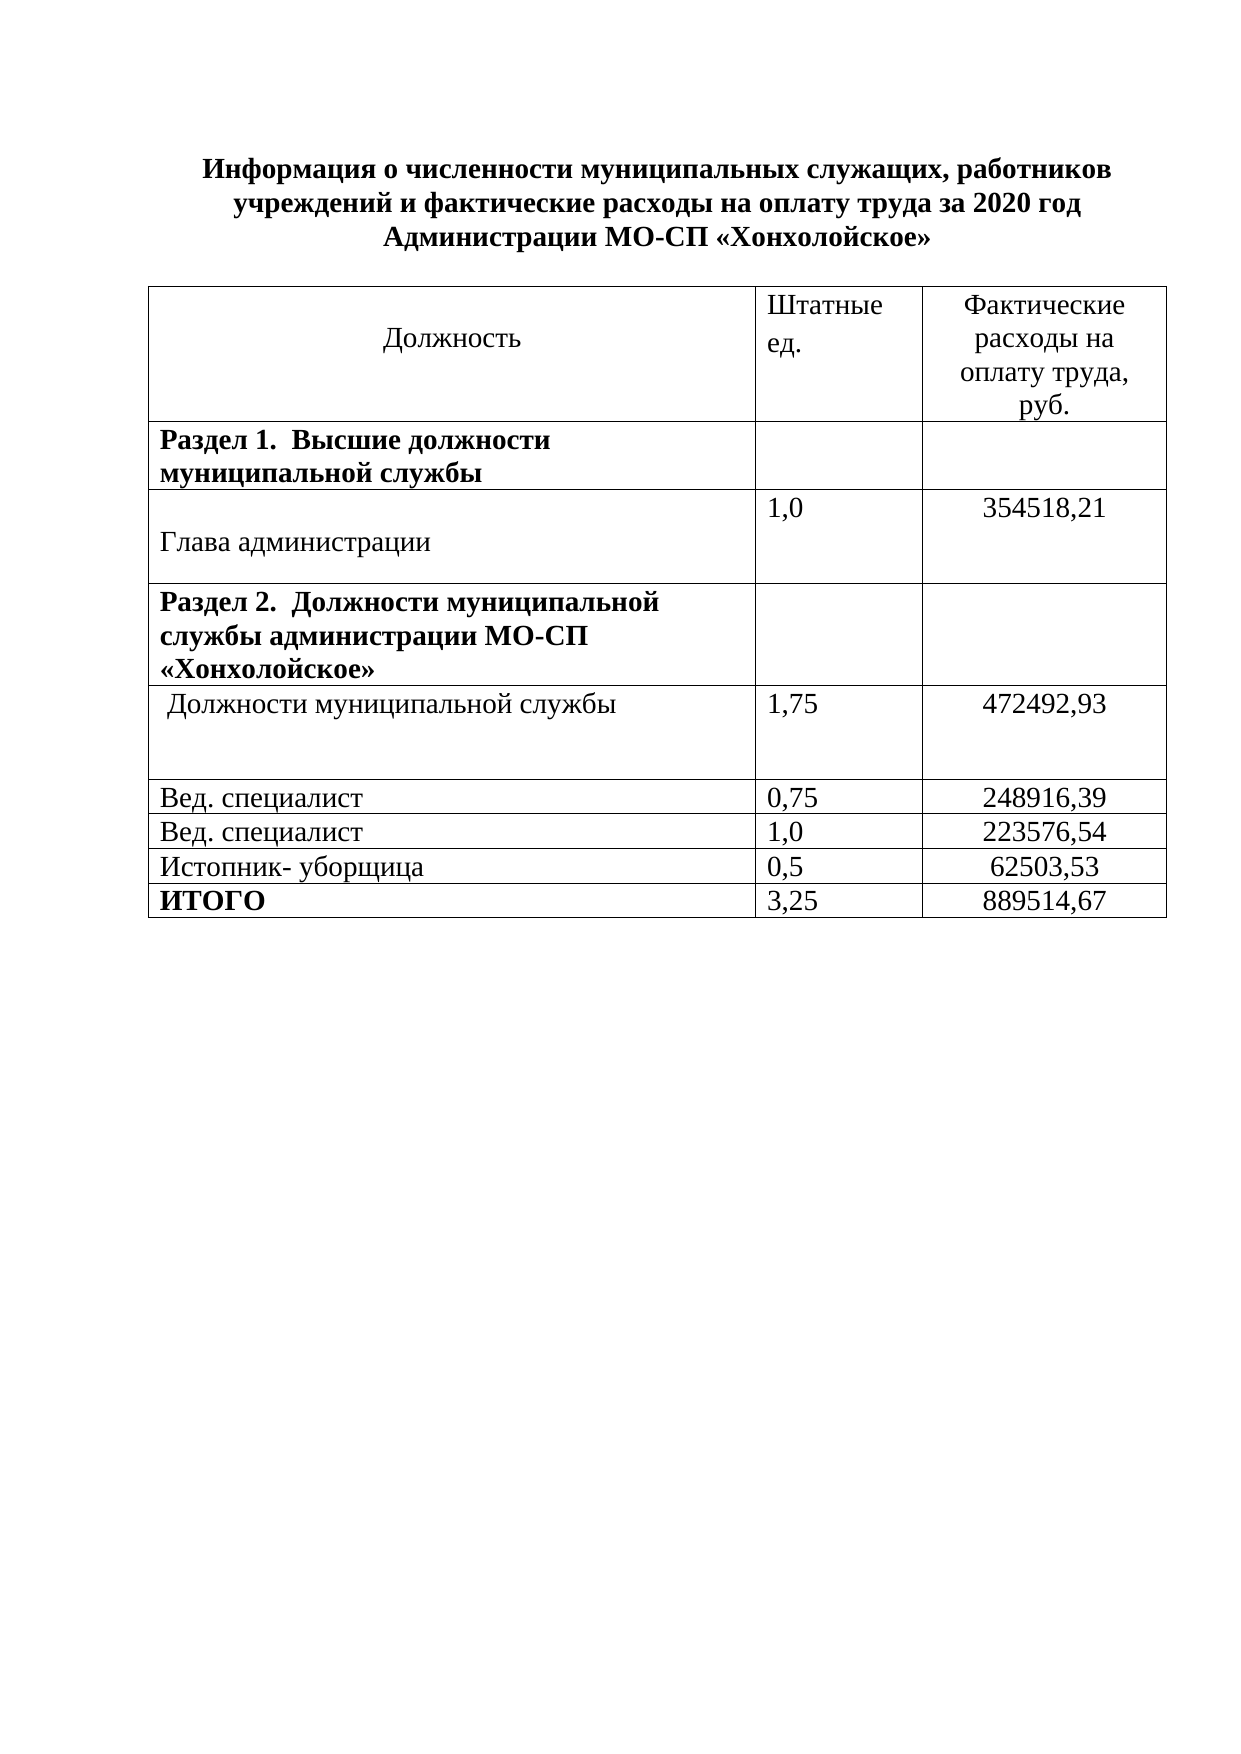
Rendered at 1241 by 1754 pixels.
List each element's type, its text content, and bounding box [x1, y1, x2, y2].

table_cell [923, 422, 1166, 489]
table_cell Должности муниципальной службы [149, 686, 755, 779]
table_cell 223576,54 [923, 814, 1166, 848]
table_header Фактические расходы на оплату труда, руб. [923, 287, 1166, 421]
table_cell Вед. специалист [149, 814, 755, 848]
table_cell Глава администрации [149, 490, 755, 583]
table_cell 248916,39 [923, 780, 1166, 813]
table_cell 889514,67 [923, 884, 1166, 917]
table_cell Раздел 2. Должности муниципальной службы администрации МО-СП «Хонхолойское» [149, 584, 755, 685]
table_cell Раздел 1. Высшие должности муниципальной службы [149, 422, 755, 489]
table_cell 3,25 [756, 884, 922, 917]
table_cell 0,75 [756, 780, 922, 813]
table_cell [923, 584, 1166, 685]
table_cell 1,75 [756, 686, 922, 779]
table_cell Вед. специалист [149, 780, 755, 813]
table_cell 1,0 [756, 490, 922, 583]
table_cell Истопник- уборщица [149, 849, 755, 882]
table_cell ИТОГО [149, 884, 755, 917]
text Информация о численности муниципальных служащих, работников учреждений и фактические расходы на оплату труда за 2020 год Администрации МО-СП «Хонхолойское» [148, 152, 1167, 252]
table_header Штатные ед. [756, 287, 922, 421]
table_cell 472492,93 [923, 686, 1166, 779]
table_cell 1,0 [756, 814, 922, 848]
table_cell 0,5 [756, 849, 922, 882]
table_cell [756, 422, 922, 489]
table_cell 62503,53 [923, 849, 1166, 882]
table_header Должность [149, 287, 755, 421]
table_cell [756, 584, 922, 685]
table_cell 354518,21 [923, 490, 1166, 583]
